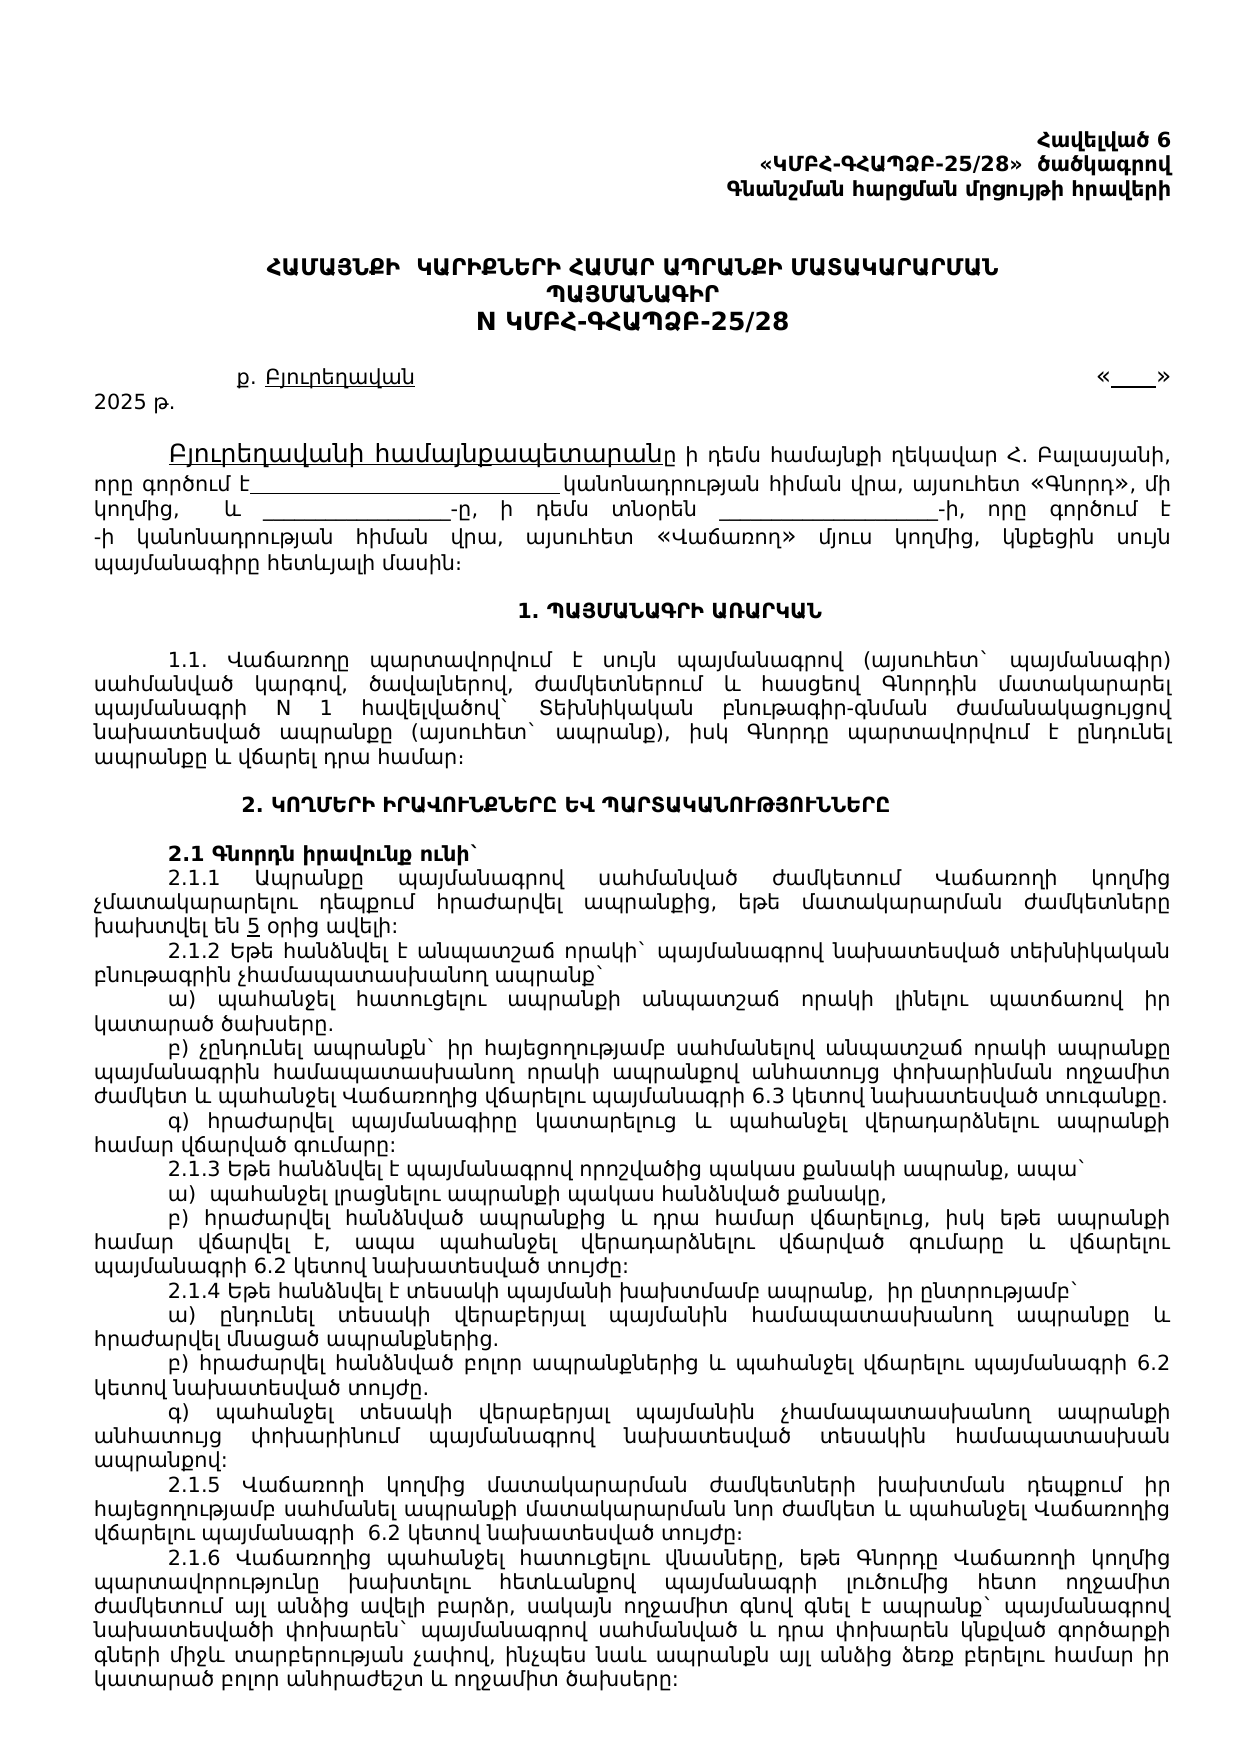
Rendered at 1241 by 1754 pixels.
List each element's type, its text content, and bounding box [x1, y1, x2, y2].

text 2.1.3 Եթե հանձնվել է պայմանագրով որոշվածից պակաս քանակի ապրանք, ապա` [94, 1157, 1171, 1182]
text 2.1.1 Ապրանքը պայմանագրով սահմանված ժամկետում Վաճառողի կողմից չմատակարարելու դեպքում հրաժարվել ապրանքից, եթե մատակարարման ժամկետները խախտվել են 5 օրից ավելի: [94, 866, 1171, 939]
text ՊԱՅՄԱՆԱԳԻՐ [79, 281, 1171, 308]
text 2.1 Գնորդն իրավունք ունի` [94, 842, 1171, 866]
text բ) հրաժարվել հանձնված բոլոր ապրանքներից և պահանջել վճարելու պայմանագրի 6.2 կետով նախատեսված տույժը. [94, 1351, 1171, 1400]
text 1.1. Վաճառողը պարտավորվում է սույն պայմանագրով (այսուհետ` պայմանագիր) սահմանված կարգով, ծավալներով, ժամկետներում և հասցեով Գնորդին մատակարարել պայմանագրի N 1 հավելվածով` Տեխնիկական բնութագիր-գնման ժամանակացույցով նախատեսված ապրանքը (այսուհետ` ապրանք), իսկ Գնորդը պարտավորվում է ընդունել ապրանքը և վճարել դրա համար։ [94, 648, 1171, 769]
text ք. Բյուրեղավան « » 2025 թ. [94, 361, 1171, 414]
text գ) պահանջել տեսակի վերաբերյալ պայմանին չհամապատասխանող ապրանքի անհատույց փոխարինում պայմանագրով նախատեսված տեսակին համապատասխան ապրանքով: [94, 1400, 1171, 1473]
text ա) պահանջել լրացնելու ապրանքի պակաս հանձնված քանակը, [94, 1182, 1171, 1206]
text 2. ԿՈՂՄԵՐԻ ԻՐԱՎՈՒՆՔՆԵՐԸ ԵՎ ՊԱՐՏԱԿԱՆՈՒԹՅՈՒՆՆԵՐԸ [94, 793, 1171, 817]
text 2.1.2 Եթե հանձնվել է անպատշաճ որակի` պայմանագրով նախատեսված տեխնիկական բնութագրին չհամապատասխանող ապրանք` [94, 939, 1171, 987]
text բ) չընդունել ապրանքն` իր հայեցողությամբ սահմանելով անպատշաճ որակի ապրանքը պայմանագրին համապատասխանող որակի ապրանքով անհատույց փոխարինման ողջամիտ ժամկետ և պահանջել Վաճառողից վճարելու պայմանագրի 6.3 կետով նախատեսված տուգանքը. [94, 1036, 1171, 1109]
text 2.1.5 Վաճառողի կողմից մատակարարման ժամկետների խախտման դեպքում իր հայեցողությամբ սահմանել ապրանքի մատակարարման նոր ժամկետ և պահանջել Վաճառողից վճարելու պայմանագրի 6.2 կետով նախատեսված տույժը։ [94, 1473, 1171, 1546]
text ՀԱՄԱՅՆՔԻ ԿԱՐԻՔՆԵՐԻ ՀԱՄԱՐ ԱՊՐԱՆՔԻ ՄԱՏԱԿԱՐԱՐՄԱՆ [79, 254, 1171, 281]
text ա) պահանջել հատուցելու ապրանքի անպատշաճ որակի լինելու պատճառով իր կատարած ծախսերը. [94, 987, 1171, 1036]
text 2.1.4 Եթե հանձնվել է տեսակի պայմանի խախտմամբ ապրանք, իր ընտրությամբ` [94, 1279, 1171, 1303]
text N ԿՄԲՀ-ԳՀԱՊՁԲ-25/28 [79, 308, 1171, 337]
text գ) հրաժարվել պայմանագիրը կատարելուց և պահանջել վերադարձնելու ապրանքի համար վճարված գումարը: [94, 1109, 1171, 1157]
text Գնանշման հարցման մրցույթի հրավերի [94, 177, 1171, 201]
text Բյուրեղավանի համայնքապետարանը ի դեմս համայնքի ղեկավար Հ. Բալասյանի, որը գործում է կանոնադրության հիման վրա, այսուհետ «Գնորդ», մի կողմից, և __________________-ը, ի դեմս տնօրեն _____________________-ի, որը գործում է -ի կանոնադրության հիման վրա, այսուհետ «Վաճառող» մյուս կողմից, կնքեցին սույն պայմանագիրը հետևյալի մասին։ [94, 439, 1171, 575]
text բ) հրաժարվել հանձնված ապրանքից և դրա համար վճարելուց, իսկ եթե ապրանքի համար վճարվել է, ապա պահանջել վերադարձնելու վճարված գումարը և վճարելու պայմանագրի 6.2 կետով նախատեսված տույժը: [94, 1206, 1171, 1279]
text 1. ՊԱՅՄԱՆԱԳՐԻ ԱՌԱՐԿԱՆ [94, 599, 1171, 623]
text Հավելված 6 [94, 128, 1171, 152]
text «ԿՄԲՀ-ԳՀԱՊՁԲ-25/28» ծածկագրով [94, 152, 1171, 177]
text ա) ընդունել տեսակի վերաբերյալ պայմանին համապատասխանող ապրանքը և հրաժարվել մնացած ապրանքներից. [94, 1303, 1171, 1351]
text 2.1.6 Վաճառողից պահանջել հատուցելու վնասները, եթե Գնորդը Վաճառողի կողմից պարտավորությունը խախտելու հետևանքով պայմանագրի լուծումից հետո ողջամիտ ժամկետում այլ անձից ավելի բարձր, սակայն ողջամիտ գնով գնել է ապրանք` պայմանագրով նախատեսվածի փոխարեն` պայմանագրով սահմանված և դրա փոխարեն կնքված գործարքի գների միջև տարբերության չափով, ինչպես նաև ապրանքն այլ անձից ձեռք բերելու համար իր կատարած բոլոր անհրաժեշտ և ողջամիտ ծախսերը: [94, 1546, 1171, 1691]
